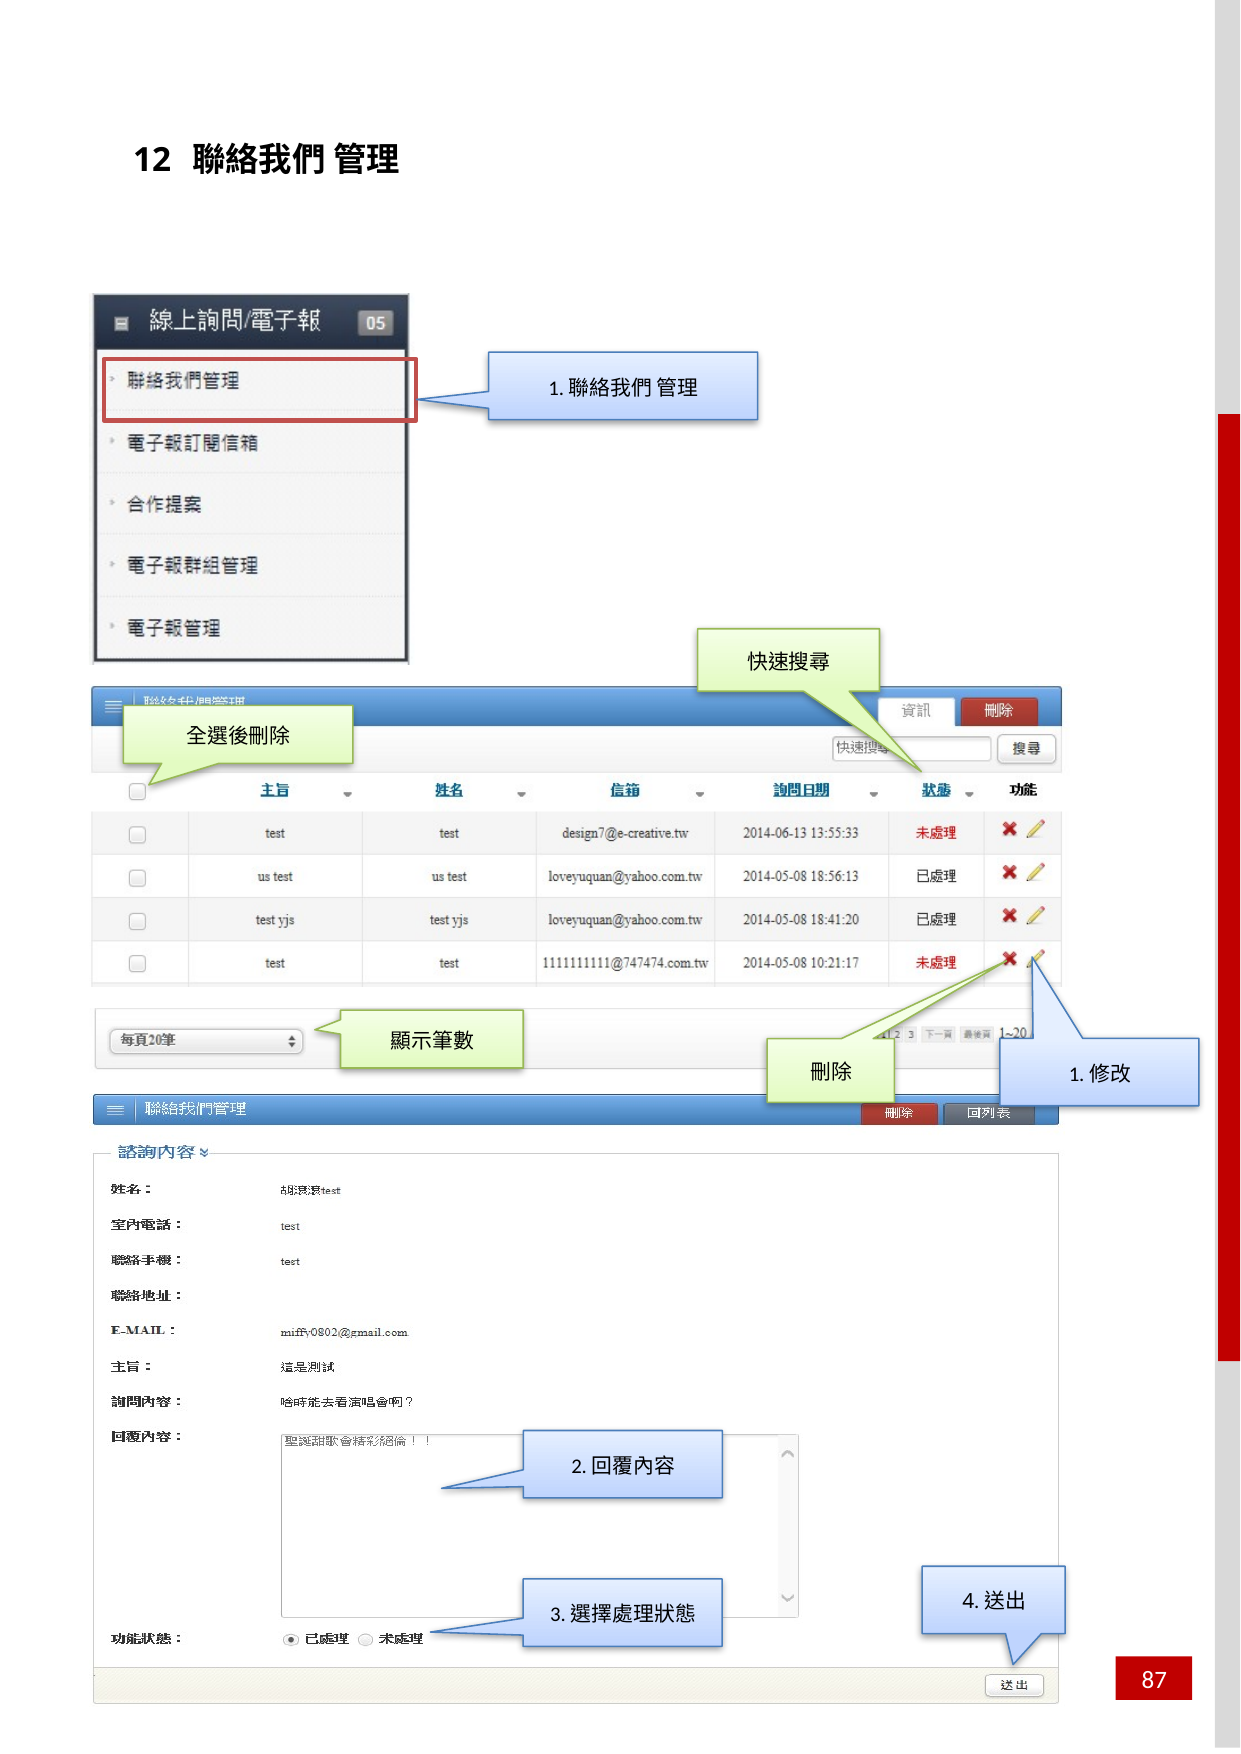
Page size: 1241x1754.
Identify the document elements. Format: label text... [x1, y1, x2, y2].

subtitle 聯絡我們 管理 [133, 119, 1137, 194]
picture [89, 1093, 1066, 1707]
picture [88, 684, 1070, 987]
picture [880, 1008, 1032, 1075]
picture [106, 361, 414, 418]
picture [88, 293, 416, 665]
picture [88, 1008, 902, 1075]
